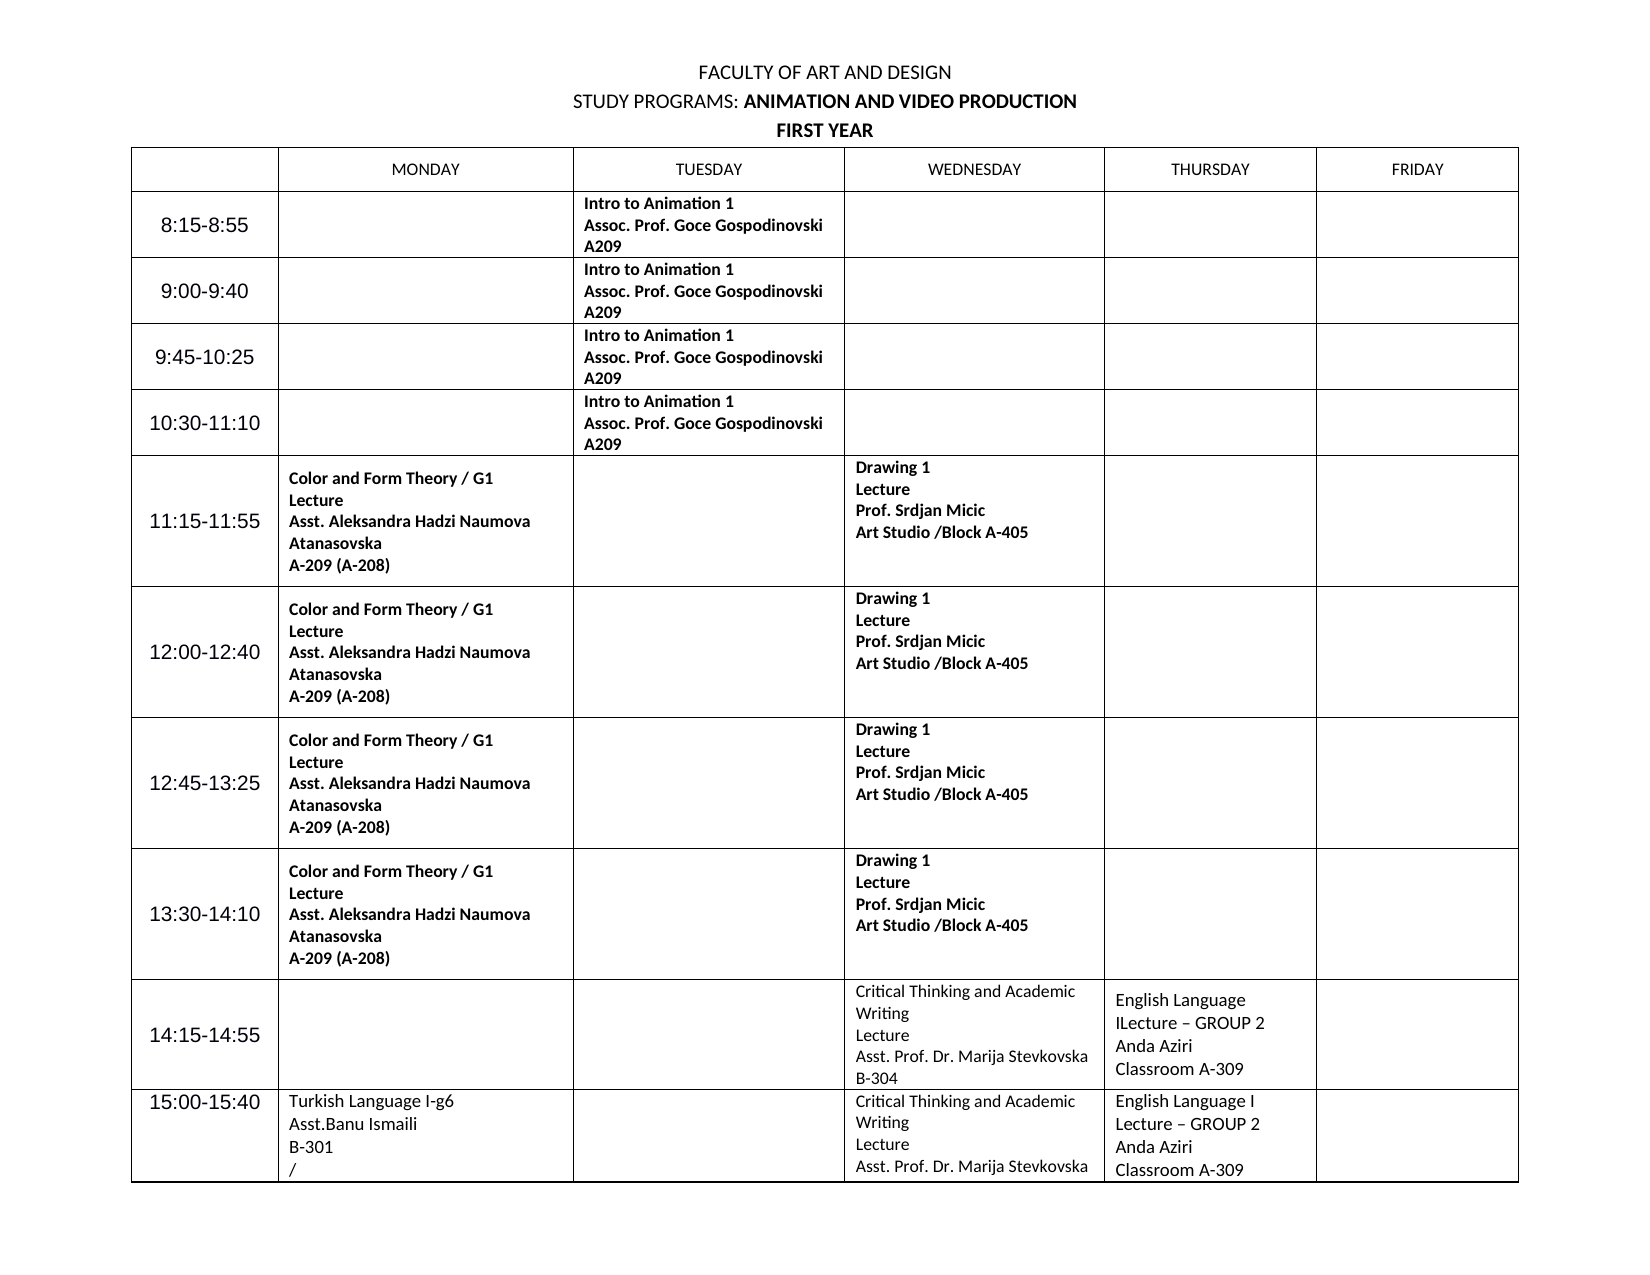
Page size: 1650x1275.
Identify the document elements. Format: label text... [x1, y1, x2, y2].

table_cell [845, 192, 1104, 257]
table_cell [1105, 456, 1316, 586]
text FACULTY OF ART AND DESIGN [148, 59, 1502, 84]
table_cell Intro to Animation 1 Assoc. Prof. Goce Gospodinovski A209 [574, 390, 844, 455]
table_cell [1105, 718, 1316, 848]
table_cell [845, 258, 1104, 323]
table_cell 11:15-11:55 [132, 456, 278, 586]
table_cell [1317, 849, 1518, 979]
table_cell Critical Thinking and Academic Writing Lecture Asst. Prof. Dr. Marija Stevkovska B-304 [845, 980, 1104, 1089]
table_cell [279, 192, 573, 257]
table_cell [279, 258, 573, 323]
table_cell [1317, 192, 1518, 257]
table_cell 10:30-11:10 [132, 390, 278, 455]
table_cell [845, 390, 1104, 455]
table_cell [1105, 258, 1316, 323]
table_cell Color and Form Theory / G1 Lecture Asst. Aleksandra Hadzi Naumova Atanasovska A-209 (A-208) [279, 456, 573, 586]
table_cell [574, 718, 844, 848]
table_cell Color and Form Theory / G1 Lecture Asst. Aleksandra Hadzi Naumova Atanasovska A-209 (A-208) [279, 718, 573, 848]
table_cell [1317, 258, 1518, 323]
table_cell Drawing 1 Lecture Prof. Srdjan Micic Art Studio /Block A-405 [845, 456, 1104, 586]
table_cell [574, 1090, 844, 1181]
table_cell [574, 456, 844, 586]
table_cell Drawing 1 Lecture Prof. Srdjan Micic Art Studio /Block A-405 [845, 718, 1104, 848]
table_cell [845, 1090, 1104, 1181]
table_cell [574, 849, 844, 979]
table_cell [1317, 324, 1518, 389]
table_cell [845, 324, 1104, 389]
text STUDY PROGRAMS: ANIMATION AND VIDEO PRODUCTION [148, 88, 1502, 114]
text FIRST YEAR [148, 117, 1502, 143]
table_cell Intro to Animation 1 Assoc. Prof. Goce Gospodinovski A209 [574, 258, 844, 323]
table_cell Intro to Animation 1 Assoc. Prof. Goce Gospodinovski A209 [574, 192, 844, 257]
table_cell 8:15-8:55 [132, 192, 278, 257]
table_header MONDAY [279, 148, 573, 191]
table_cell [279, 324, 573, 389]
table_cell [1317, 980, 1518, 1089]
table_cell [1105, 587, 1316, 717]
table_cell Intro to Animation 1 Assoc. Prof. Goce Gospodinovski A209 [574, 324, 844, 389]
table_cell [1105, 390, 1316, 455]
table_cell [1317, 587, 1518, 717]
table_cell Color and Form Theory / G1 Lecture Asst. Aleksandra Hadzi Naumova Atanasovska A-209 (A-208) [279, 849, 573, 979]
table_cell 9:45-10:25 [132, 324, 278, 389]
table_header [132, 148, 278, 191]
table_cell 12:45-13:25 [132, 718, 278, 848]
table_cell [1105, 324, 1316, 389]
table_cell 9:00-9:40 [132, 258, 278, 323]
table_cell 15:00-15:40 [132, 1090, 278, 1181]
table_cell [1317, 1090, 1518, 1181]
table_cell [279, 980, 573, 1089]
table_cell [1105, 1090, 1316, 1181]
table_cell [1105, 849, 1316, 979]
table_cell 13:30-14:10 [132, 849, 278, 979]
table_cell Drawing 1 Lecture Prof. Srdjan Micic Art Studio /Block A-405 [845, 849, 1104, 979]
table_cell [1317, 456, 1518, 586]
table_cell Drawing 1 Lecture Prof. Srdjan Micic Art Studio /Block A-405 [845, 587, 1104, 717]
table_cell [279, 1090, 573, 1181]
table_cell 12:00-12:40 [132, 587, 278, 717]
table_cell [279, 390, 573, 455]
table_cell Color and Form Theory / G1 Lecture Asst. Aleksandra Hadzi Naumova Atanasovska A-209 (A-208) [279, 587, 573, 717]
table_cell [574, 980, 844, 1089]
table_header WEDNESDAY [845, 148, 1104, 191]
table_cell 14:15-14:55 [132, 980, 278, 1089]
table_header FRIDAY [1317, 148, 1518, 191]
table_cell [1317, 390, 1518, 455]
table_cell [1105, 192, 1316, 257]
table_cell English Language ILecture – GROUP 2 Anda Aziri Classroom A-309 [1105, 980, 1316, 1089]
table_cell [1317, 718, 1518, 848]
table_cell [574, 587, 844, 717]
table_header TUESDAY [574, 148, 844, 191]
table_header THURSDAY [1105, 148, 1316, 191]
